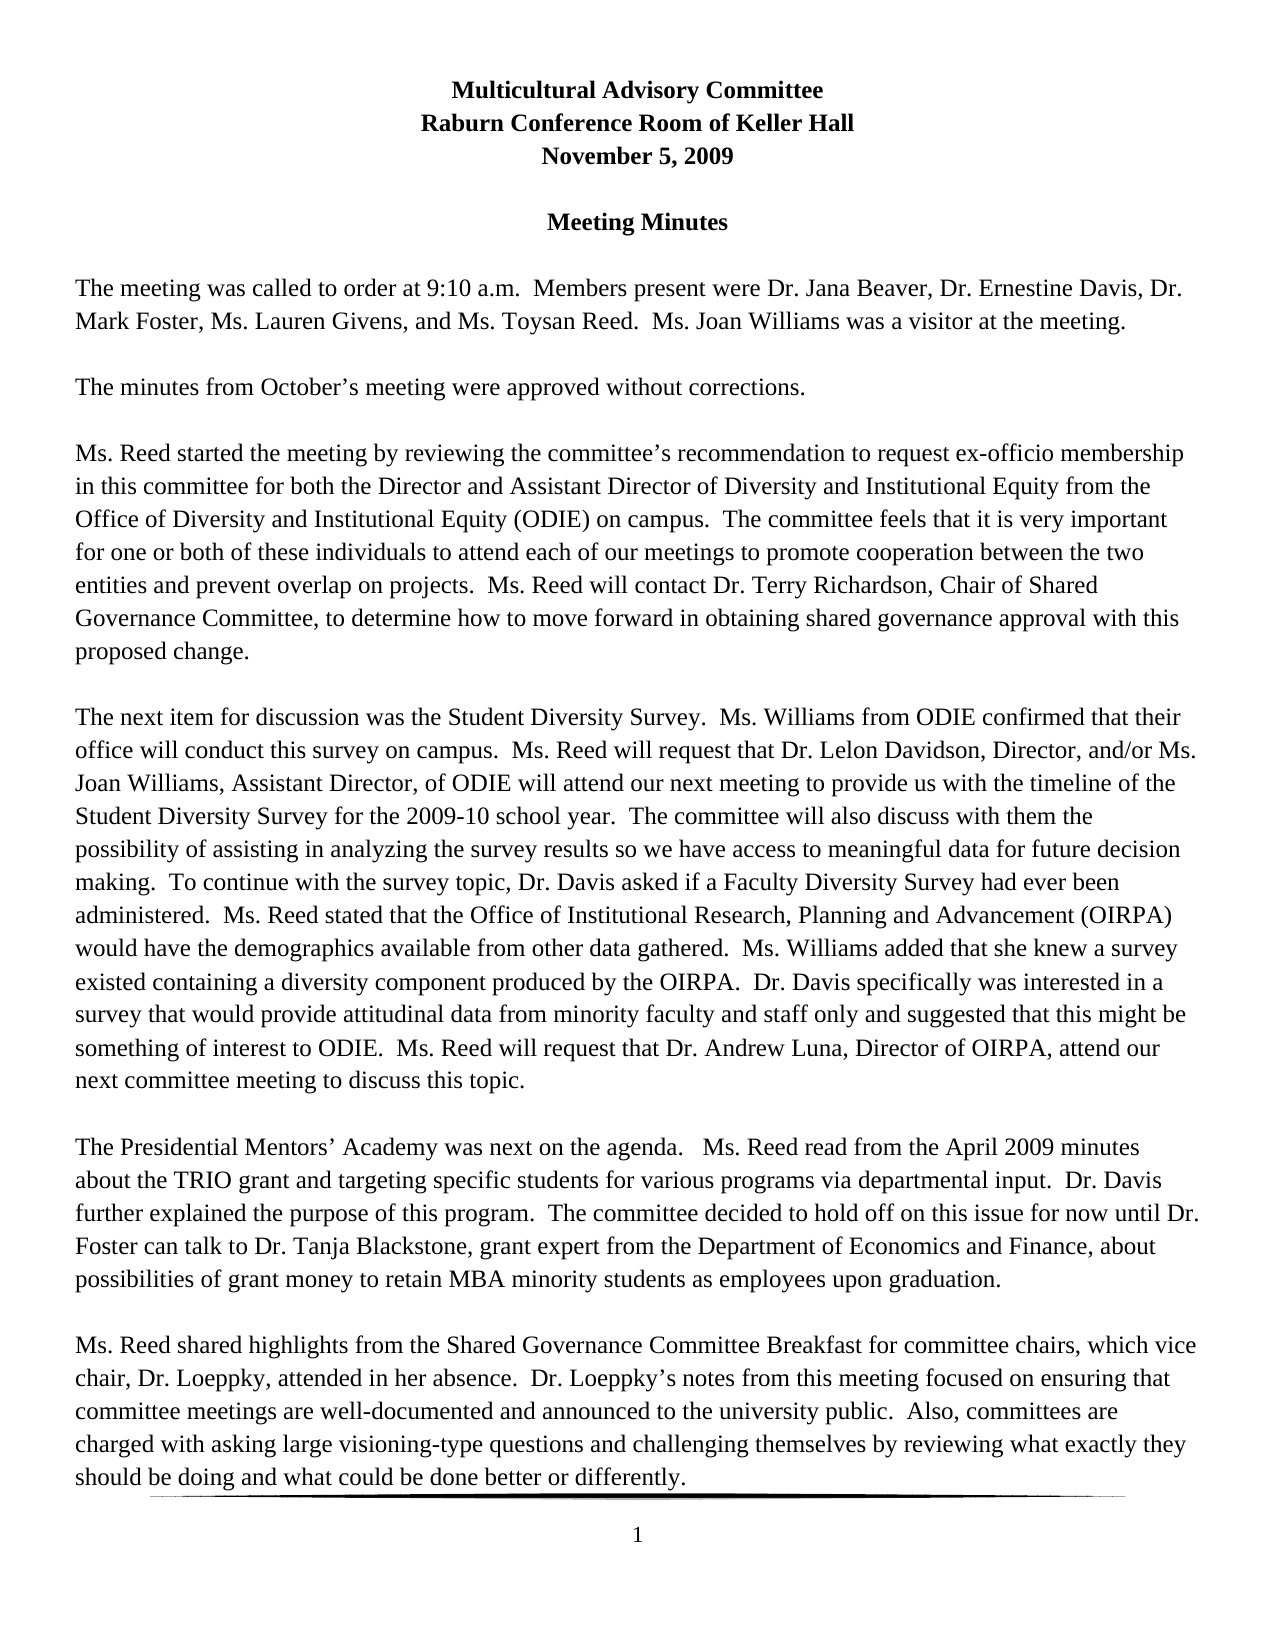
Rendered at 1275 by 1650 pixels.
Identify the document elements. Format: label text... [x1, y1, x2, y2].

picture [150, 1492, 1126, 1501]
text The meeting was called to order at 9:10 a.m. Members present were Dr. Jana Beaver, Dr. Ernestine Davis, Dr. Mark Foster, Ms. Lauren Givens, and Ms. Toysan Reed. Ms. Joan Williams was a visitor at the meeting. [75, 273, 1200, 335]
text November 5, 2009 [75, 141, 1200, 170]
text Meeting Minutes [75, 207, 1200, 236]
text Ms. Reed shared highlights from the Shared Governance Committee Breakfast for committee chairs, which vice chair, Dr. Loeppky, attended in her absence. Dr. Loeppky’s notes from this meeting focused on ensuring that committee meetings are well-documented and announced to the university public. Also, committees are charged with asking large visioning-type questions and challenging themselves by reviewing what exactly they should be doing and what could be done better or differently. [75, 1330, 1200, 1491]
text The minutes from October’s meeting were approved without corrections. [75, 372, 1200, 401]
text Raburn Conference Room of Keller Hall [75, 108, 1200, 137]
text Ms. Reed started the meeting by reviewing the committee’s recommendation to request ex-officio membership in this committee for both the Director and Assistant Director of Diversity and Institutional Equity from the Office of Diversity and Institutional Equity (ODIE) on campus. The committee feels that it is very important for one or both of these individuals to attend each of our meetings to promote cooperation between the two entities and prevent overlap on projects. Ms. Reed will contact Dr. Terry Richardson, Chair of Shared Governance Committee, to determine how to move forward in obtaining shared governance approval with this proposed change. [75, 438, 1200, 665]
text The Presidential Mentors’ Academy was next on the agenda. Ms. Reed read from the April 2009 minutes about the TRIO grant and targeting specific students for various programs via departmental input. Dr. Davis further explained the purpose of this program. The committee decided to hold off on this issue for now until Dr. Foster can talk to Dr. Tanja Blackstone, grant expert from the Department of Economics and Finance, about possibilities of grant money to retain MBA minority students as employees upon graduation. [75, 1132, 1200, 1292]
text The next item for discussion was the Student Diversity Survey. Ms. Williams from ODIE confirmed that their office will conduct this survey on campus. Ms. Reed will request that Dr. Lelon Davidson, Director, and/or Ms. Joan Williams, Assistant Director, of ODIE will attend our next meeting to provide us with the timeline of the Student Diversity Survey for the 2009-10 school year. The committee will also discuss with them the possibility of assisting in analyzing the survey results so we have access to meaningful data for future decision making. To continue with the survey topic, Dr. Davis asked if a Faculty Diversity Survey had ever been administered. Ms. Reed stated that the Office of Institutional Research, Planning and Advancement (OIRPA) would have the demographics available from other data gathered. Ms. Williams added that she knew a survey existed containing a diversity component produced by the OIRPA. Dr. Davis specifically was interested in a survey that would provide attitudinal data from minority faculty and staff only and suggested that this might be something of interest to ODIE. Ms. Reed will request that Dr. Andrew Luna, Director of OIRPA, attend our next committee meeting to discuss this topic. [75, 702, 1200, 1094]
text Multicultural Advisory Committee [75, 75, 1200, 104]
